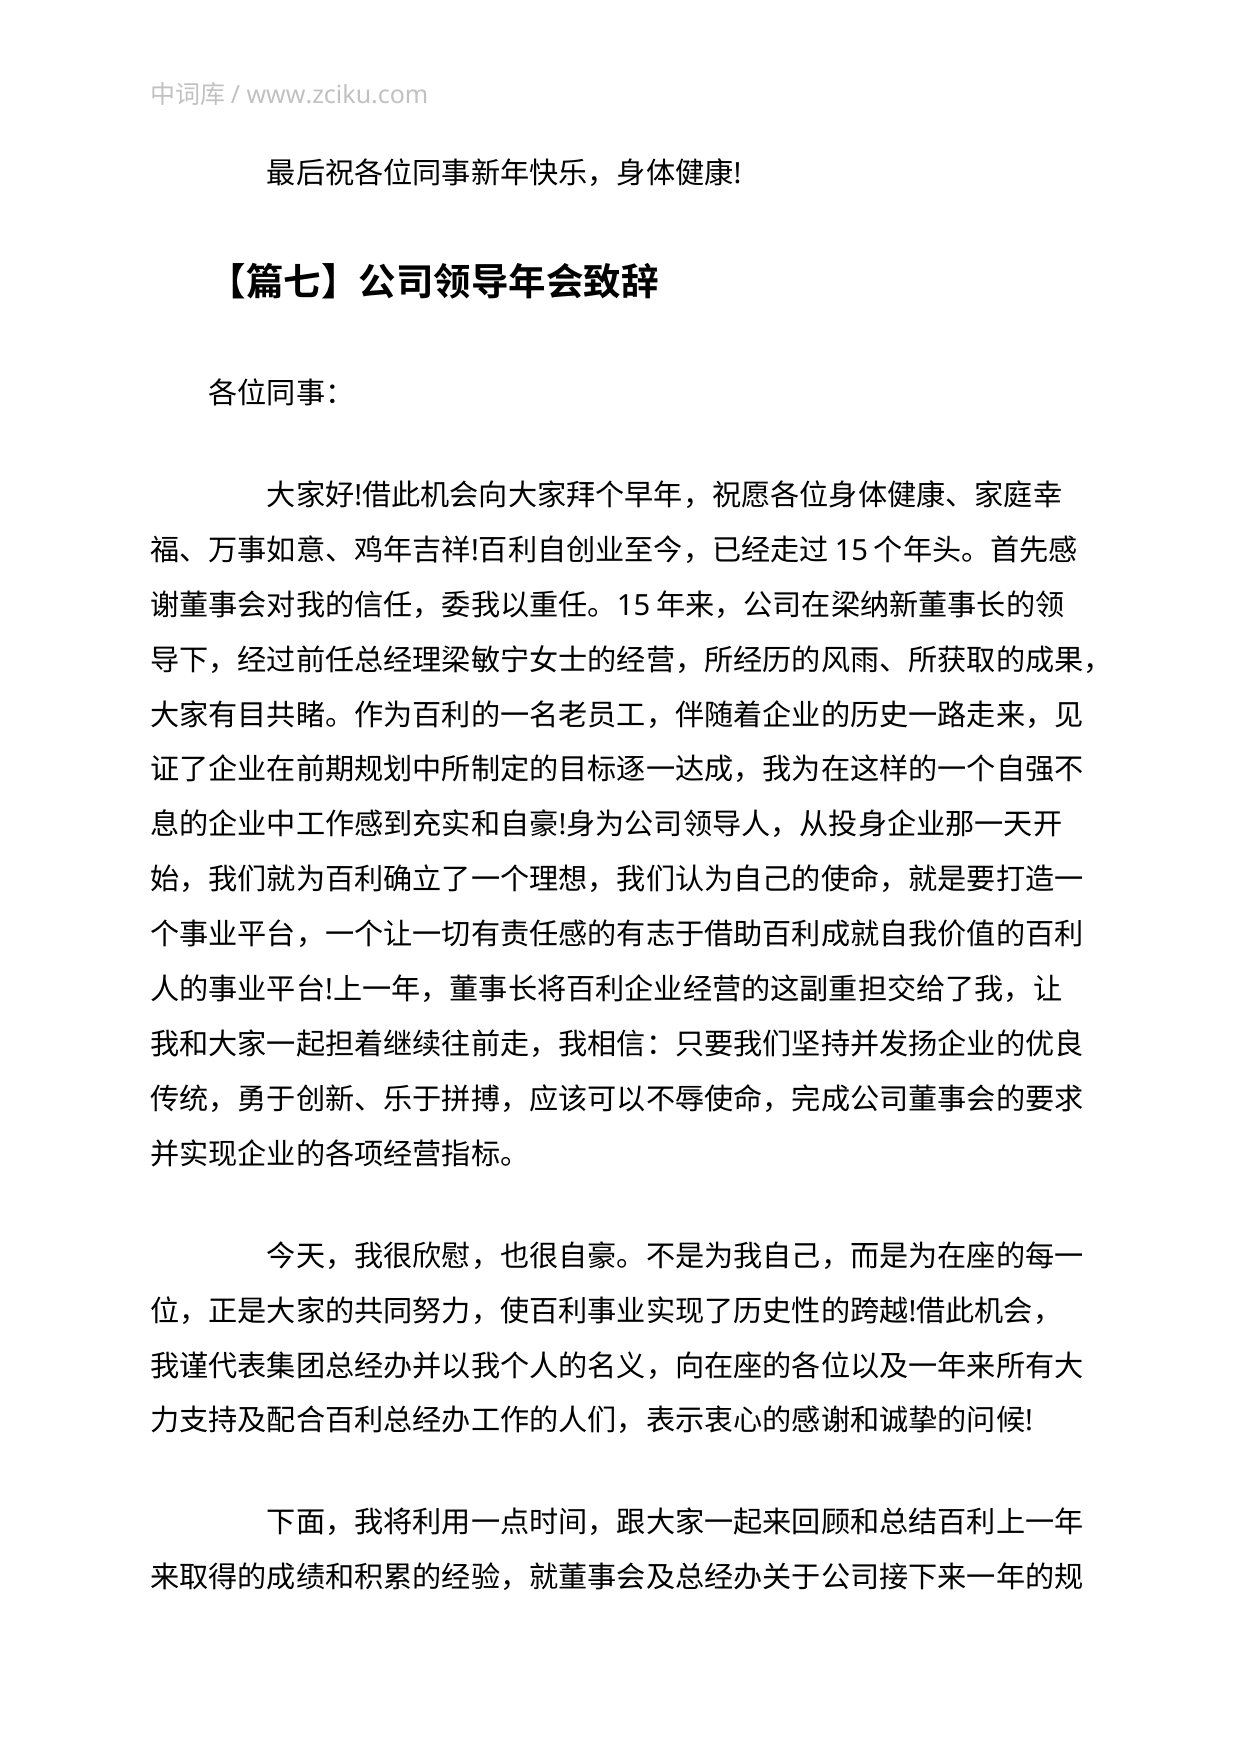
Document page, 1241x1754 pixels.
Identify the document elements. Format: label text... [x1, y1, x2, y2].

text 最后祝各位同事新年快乐，身体健康! [150, 150, 1090, 192]
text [150, 1499, 1090, 1596]
text 大家好!借此机会向大家拜个早年，祝愿各位身体健康、家庭幸福、万事如意、鸡年吉祥!百利自创业至今，已经走过15个年头。首先感谢董事会对我的信任，委我以重任。15年来，公司在梁纳新董事长的领导下，经过前任总经理梁敏宁女士的经营，所经历的风雨、所获取的成果，大家有目共睹。作为百利的一名老员工，伴随着企业的历史一路走来，见证了企业在前期规划中所制定的目标逐一达成，我为在这样的一个自强不息的企业中工作感到充实和自豪!身为公司领导人，从投身企业那一天开始，我们就为百利确立了一个理想，我们认为自己的使命，就是要打造一个事业平台，一个让一切有责任感的有志于借助百利成就自我价值的百利人的事业平台!上一年，董事长将百利企业经营的这副重担交给了我，让我和大家一起担着继续往前走，我相信：只要我们坚持并发扬企业的优良传统，勇于创新、乐于拼搏，应该可以不辱使命，完成公司董事会的要求并实现企业的各项经营指标。 [150, 471, 1090, 1173]
text 今天，我很欣慰，也很自豪。不是为我自己，而是为在座的每一位，正是大家的共同努力，使百利事业实现了历史性的跨越!借此机会，我谨代表集团总经办并以我个人的名义，向在座的各位以及一年来所有大力支持及配合百利总经办工作的人们，表示衷心的感谢和诚挚的问候! [150, 1232, 1090, 1439]
text 【篇七】公司领导年会致辞 [150, 252, 1090, 306]
text 各位同事： [150, 369, 1090, 412]
